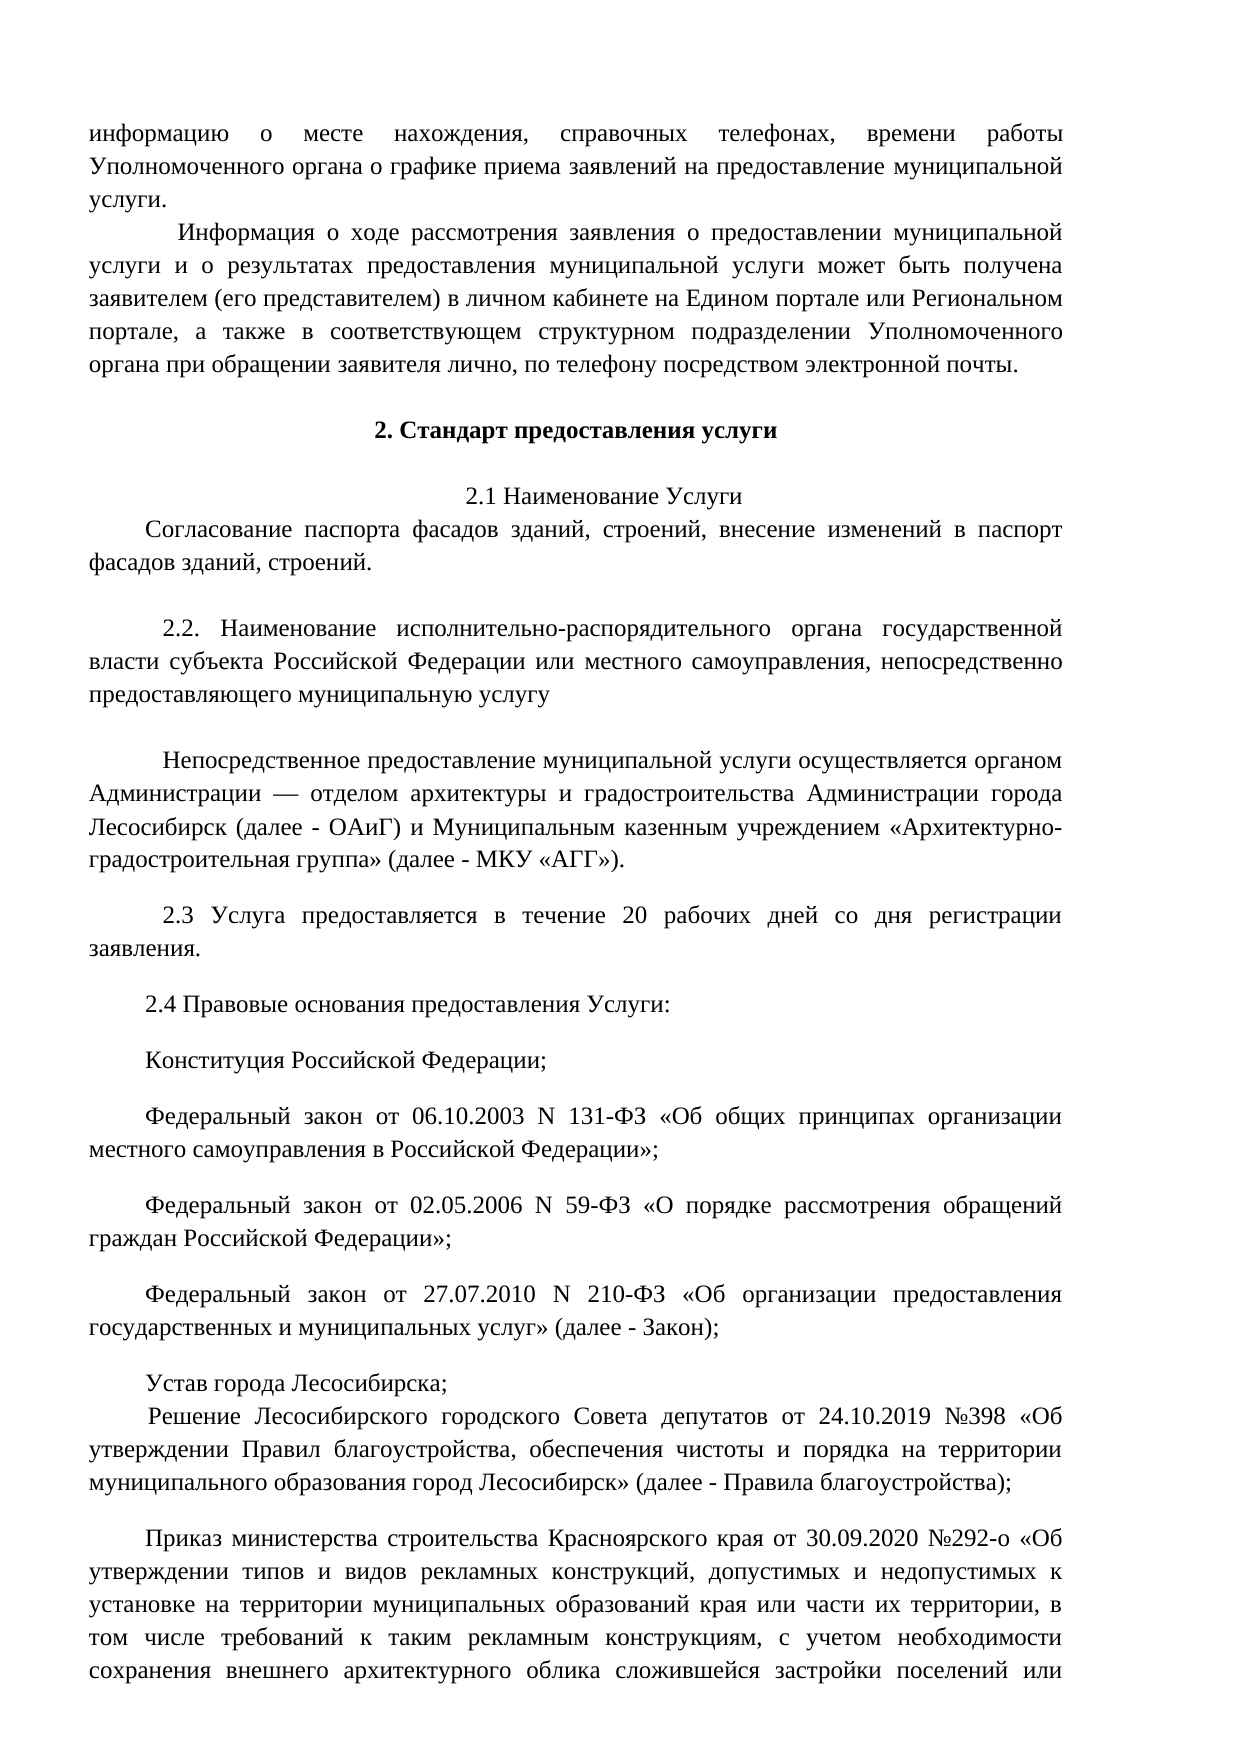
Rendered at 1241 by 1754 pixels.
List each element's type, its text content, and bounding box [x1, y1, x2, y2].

text Устав города Лесосибирска; [89, 1368, 1063, 1397]
text Федеральный закон от 06.10.2003 N 131-ФЗ «Об общих принципах организации местного самоуправления в Российской Федерации»; [89, 1101, 1063, 1163]
text Согласование паспорта фасадов зданий, строений, внесение изменений в паспорт фасадов зданий, строений. [89, 514, 1063, 576]
text Непосредственное предоставление муниципальной услуги осуществляется органом Администрации — отделом архитектуры и градостроительства Администрации города Лесосибирск (далее - ОАиГ) и Муниципальным казенным учреждением «Архитектурно-градостроительная группа» (далее - МКУ «АГГ»). [89, 746, 1063, 873]
text Федеральный закон от 27.07.2010 N 210-ФЗ «Об организации предоставления государственных и муниципальных услуг» (далее - Закон); [89, 1279, 1063, 1341]
text Федеральный закон от 02.05.2006 N 59-ФЗ «О порядке рассмотрения обращений граждан Российской Федерации»; [89, 1190, 1063, 1252]
text 2.4 Правовые основания предоставления Услуги: [89, 989, 1063, 1018]
text 2.2. Наименование исполнительно-распорядительного органа государственной власти субъекта Российской Федерации или местного самоуправления, непосредственно предоставляющего муниципальную услугу [89, 613, 1063, 708]
text 2.3 Услуга предоставляется в течение 20 рабочих дней со дня регистрации заявления. [89, 901, 1063, 962]
text Решение Лесосибирского городского Совета депутатов от 24.10.2019 №398 «Об утверждении Правил благоустройства, обеспечения чистоты и порядка на территории муниципального образования город Лесосибирск» (далее - Правила благоустройства); [89, 1401, 1063, 1496]
text Конституция Российской Федерации; [89, 1045, 1063, 1074]
text 2.1 Наименование Услуги [89, 481, 1063, 510]
text Информация о ходе рассмотрения заявления о предоставлении муниципальной услуги и о результатах предоставления муниципальной услуги может быть получена заявителем (его представителем) в личном кабинете на Едином портале или Региональном портале, а также в соответствующем структурном подразделении Уполномоченного органа при обращении заявителя лично, по телефону посредством электронной почты. [89, 217, 1063, 378]
title 2. Стандарт предоставления услуги [89, 415, 1063, 444]
